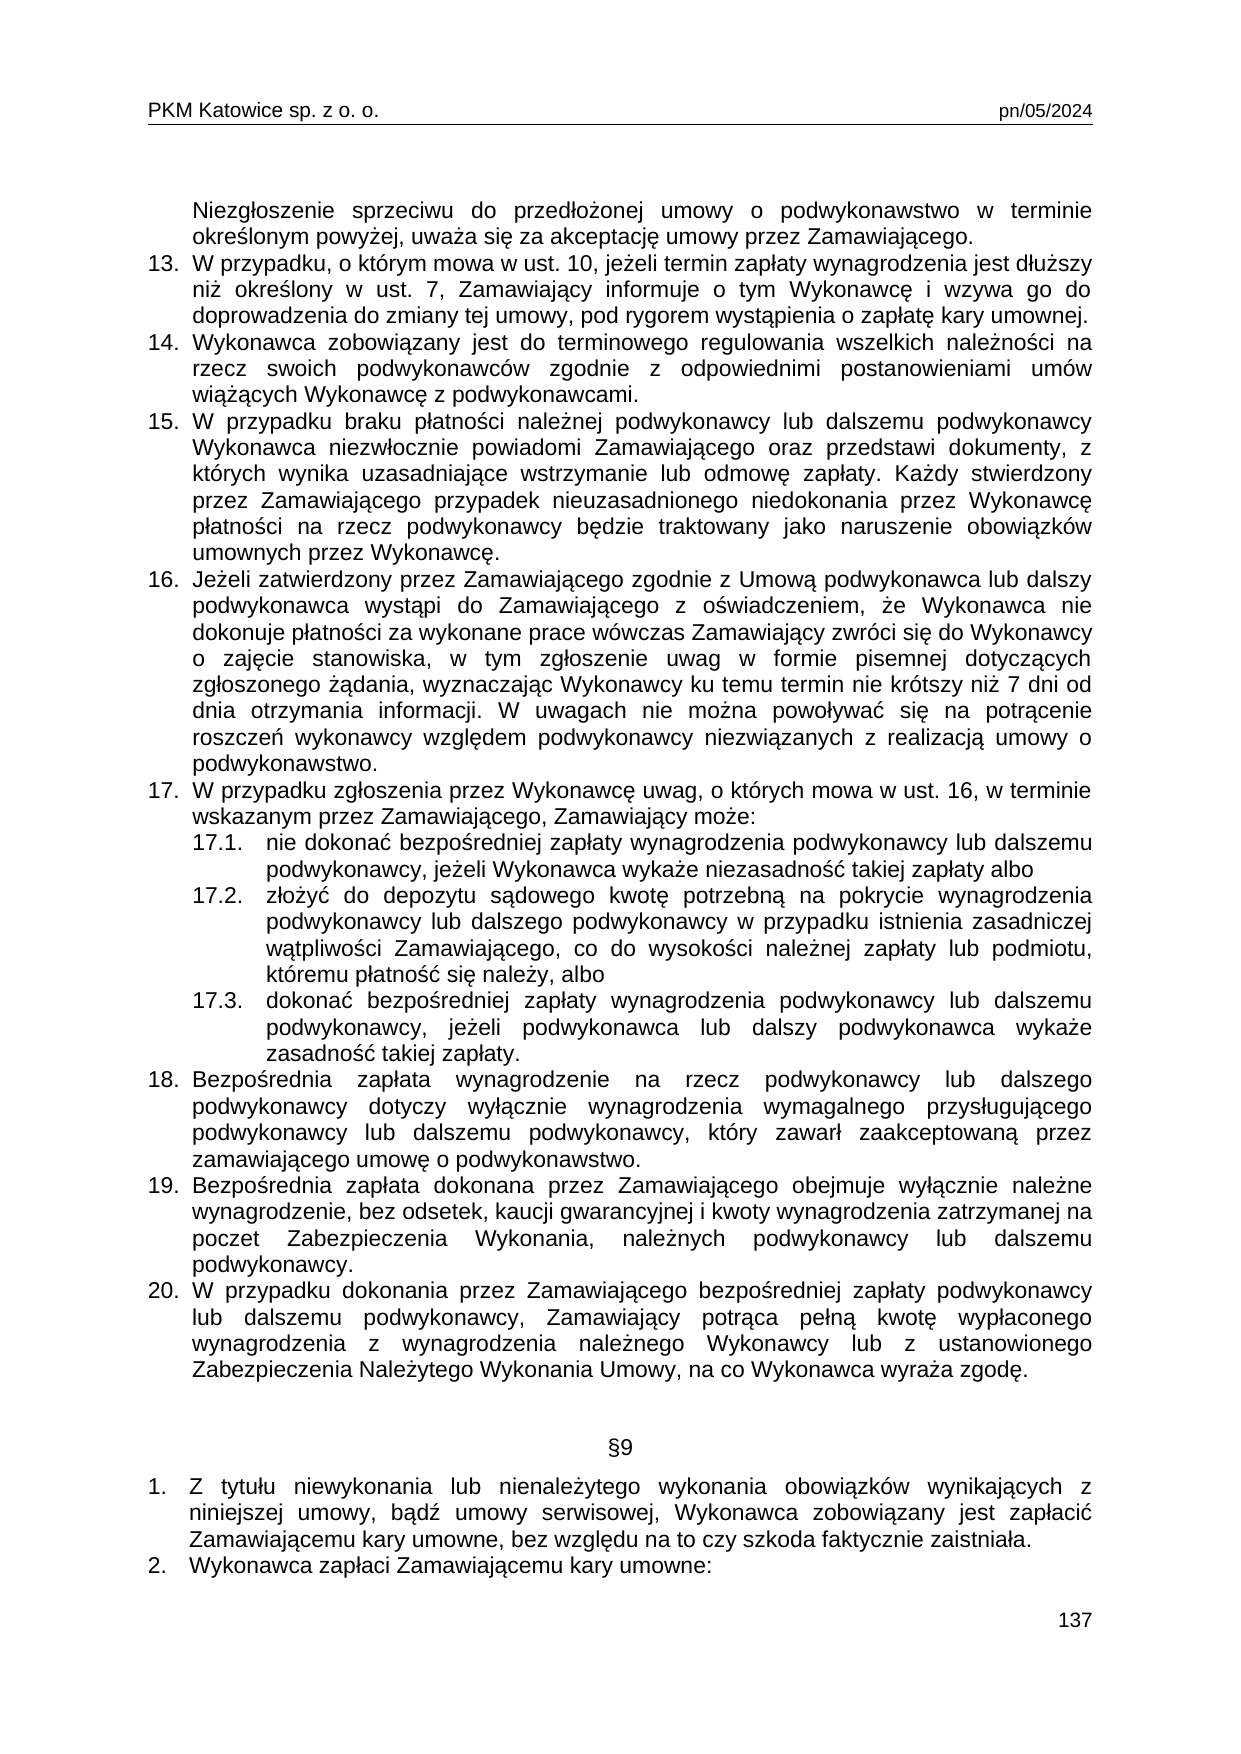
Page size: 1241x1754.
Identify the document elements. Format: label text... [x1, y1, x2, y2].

list nie dokonać bezpośredniej zapłaty wynagrodzenia podwykonawcy lub dalszemu podwykonawcy, jeżeli Wykonawca wykaże niezasadność takiej zapłaty albo [192, 829, 1093, 882]
list Wykonawca zobowiązany jest do terminowego regulowania wszelkich należności na rzecz swoich podwykonawców zgodnie z odpowiednimi postanowieniami umów wiążących Wykonawcę z podwykonawcami. [148, 328, 1093, 408]
list Z tytułu niewykonania lub nienależytego wykonania obowiązków wynikających z niniejszej umowy, bądź umowy serwisowej, Wykonawca zobowiązany jest zapłacić Zamawiającemu kary umowne, bez względu na to czy szkoda faktycznie zaistniała. [148, 1473, 1093, 1552]
list W przypadku zgłoszenia przez Wykonawcę uwag, o których mowa w ust. 16, w terminie wskazanym przez Zamawiającego, Zamawiający może: [148, 777, 1093, 829]
list W przypadku, o którym mowa w ust. 10, jeżeli termin zapłaty wynagrodzenia jest dłuższy niż określony w ust. 7, Zamawiający informuje o tym Wykonawcę i wzywa go do doprowadzenia do zmiany tej umowy, pod rygorem wystąpienia o zapłatę kary umownej. [148, 249, 1093, 328]
list Jeżeli zatwierdzony przez Zamawiającego zgodnie z Umową podwykonawca lub dalszy podwykonawca wystąpi do Zamawiającego z oświadczeniem, że Wykonawca nie dokonuje płatności za wykonane prace wówczas Zamawiający zwróci się do Wykonawcy o zajęcie stanowiska, w tym zgłoszenie uwag w formie pisemnej dotyczących zgłoszonego żądania, wyznaczając Wykonawcy ku temu termin nie krótszy niż 7 dni od dnia otrzymania informacji. W uwagach nie można powoływać się na potrącenie roszczeń wykonawcy względem podwykonawcy niezwiązanych z realizacją umowy o podwykonawstwo. [148, 566, 1093, 777]
list W przypadku braku płatności należnej podwykonawcy lub dalszemu podwykonawcy Wykonawca niezwłocznie powiadomi Zamawiającego oraz przedstawi dokumenty, z których wynika uzasadniające wstrzymanie lub odmowę zapłaty. Każdy stwierdzony przez Zamawiającego przypadek nieuzasadnionego niedokonania przez Wykonawcę płatności na rzecz podwykonawcy będzie traktowany jako naruszenie obowiązków umownych przez Wykonawcę. [148, 408, 1093, 566]
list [148, 197, 1093, 249]
text §9 [148, 1434, 1093, 1460]
list Bezpośrednia zapłata wynagrodzenie na rzecz podwykonawcy lub dalszego podwykonawcy dotyczy wyłącznie wynagrodzenia wymagalnego przysługującego podwykonawcy lub dalszemu podwykonawcy, który zawarł zaakceptowaną przez zamawiającego umowę o podwykonawstwo. [148, 1066, 1093, 1172]
list dokonać bezpośredniej zapłaty wynagrodzenia podwykonawcy lub dalszemu podwykonawcy, jeżeli podwykonawca lub dalszy podwykonawca wykaże zasadność takiej zapłaty. [192, 987, 1093, 1066]
list złożyć do depozytu sądowego kwotę potrzebną na pokrycie wynagrodzenia podwykonawcy lub dalszego podwykonawcy w przypadku istnienia zasadniczej wątpliwości Zamawiającego, co do wysokości należnej zapłaty lub podmiotu, któremu płatność się należy, albo [192, 882, 1093, 987]
list Wykonawca zapłaci Zamawiającemu kary umowne: [148, 1552, 1093, 1578]
list W przypadku dokonania przez Zamawiającego bezpośredniej zapłaty podwykonawcy lub dalszemu podwykonawcy, Zamawiający potrąca pełną kwotę wypłaconego wynagrodzenia z wynagrodzenia należnego Wykonawcy lub z ustanowionego Zabezpieczenia Należytego Wykonania Umowy, na co Wykonawca wyraża zgodę. [148, 1277, 1093, 1383]
list Bezpośrednia zapłata dokonana przez Zamawiającego obejmuje wyłącznie należne wynagrodzenie, bez odsetek, kaucji gwarancyjnej i kwoty wynagrodzenia zatrzymanej na poczet Zabezpieczenia Wykonania, należnych podwykonawcy lub dalszemu podwykonawcy. [148, 1172, 1093, 1277]
